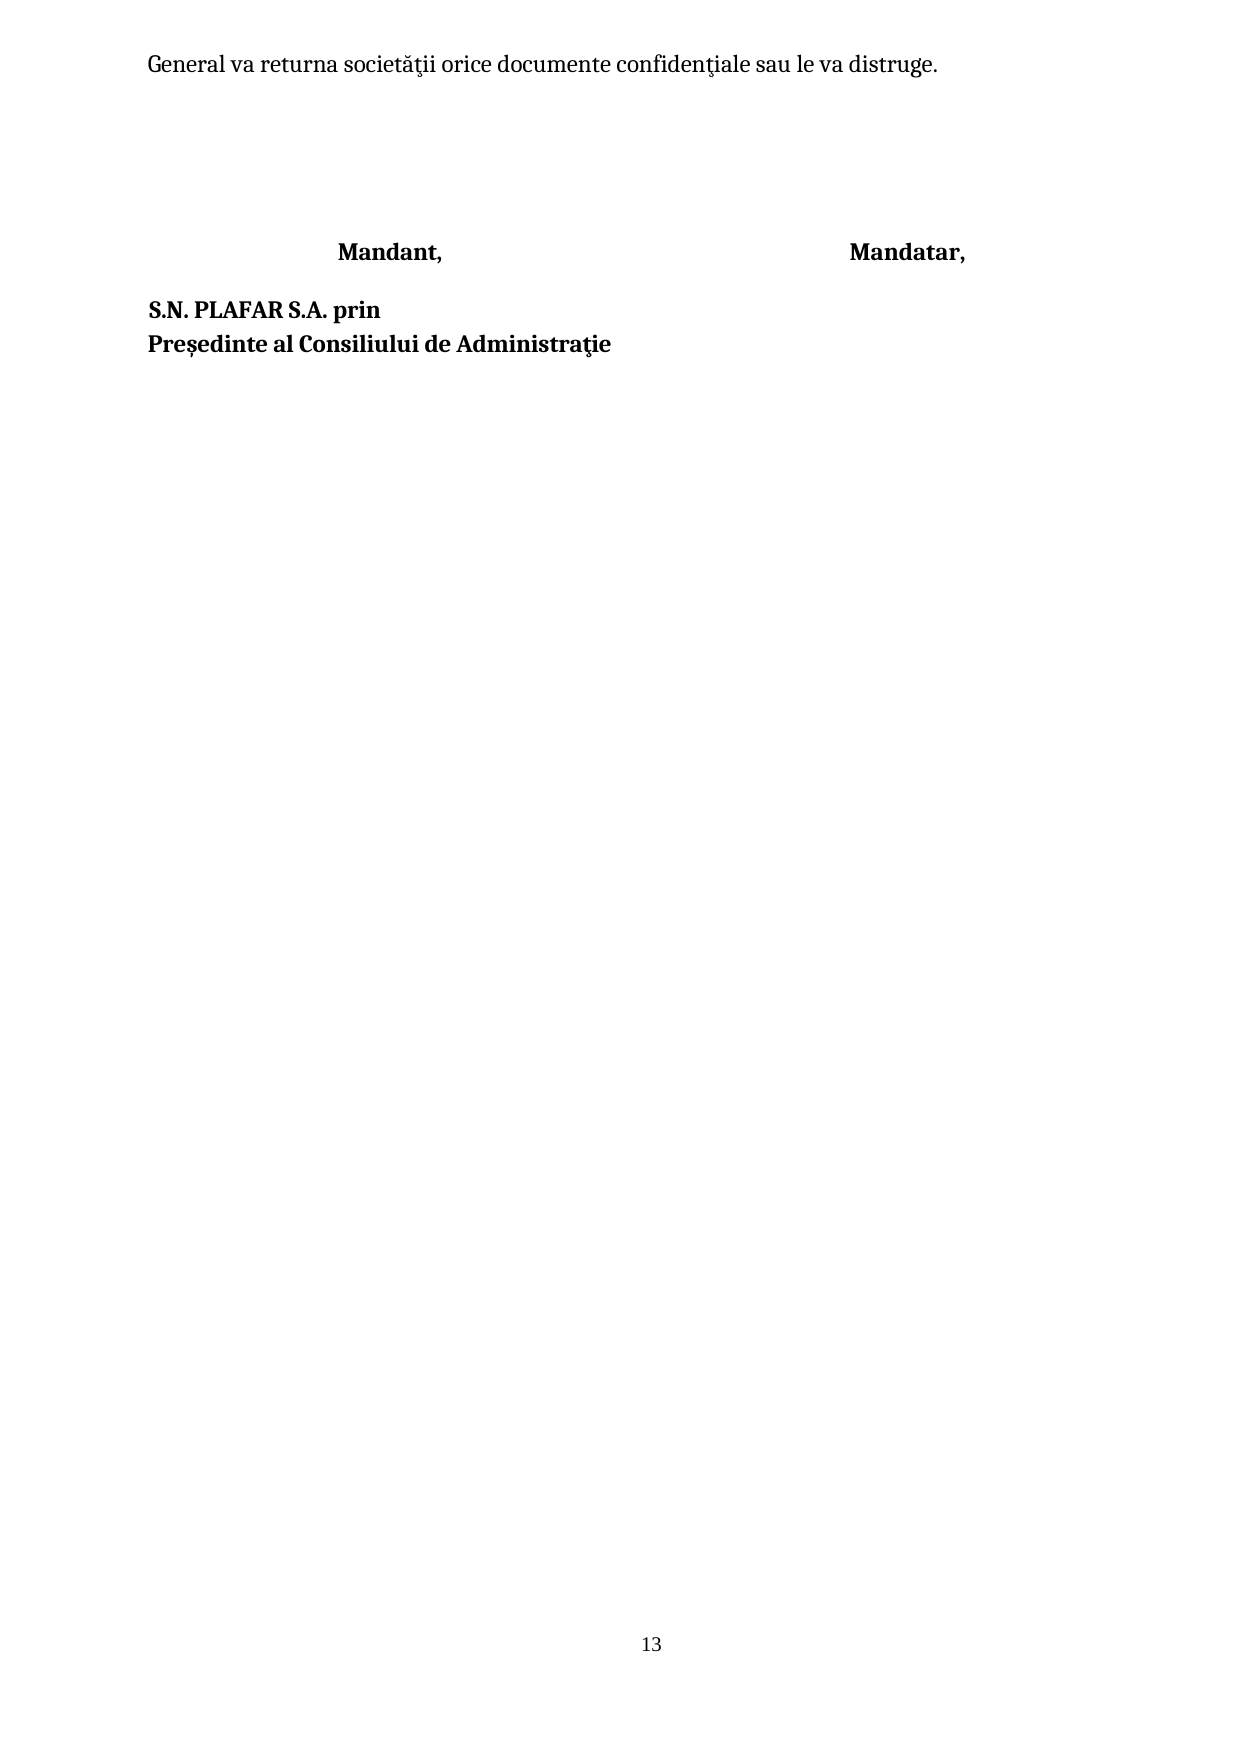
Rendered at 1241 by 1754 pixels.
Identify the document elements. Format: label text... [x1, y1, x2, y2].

text S.N. PLAFAR S.A. prin [149, 272, 1155, 329]
text Mandant, Mandatar, [148, 214, 1155, 272]
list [148, 50, 1155, 79]
text Preşedinte al Consiliului de Administraţie [148, 329, 1155, 358]
